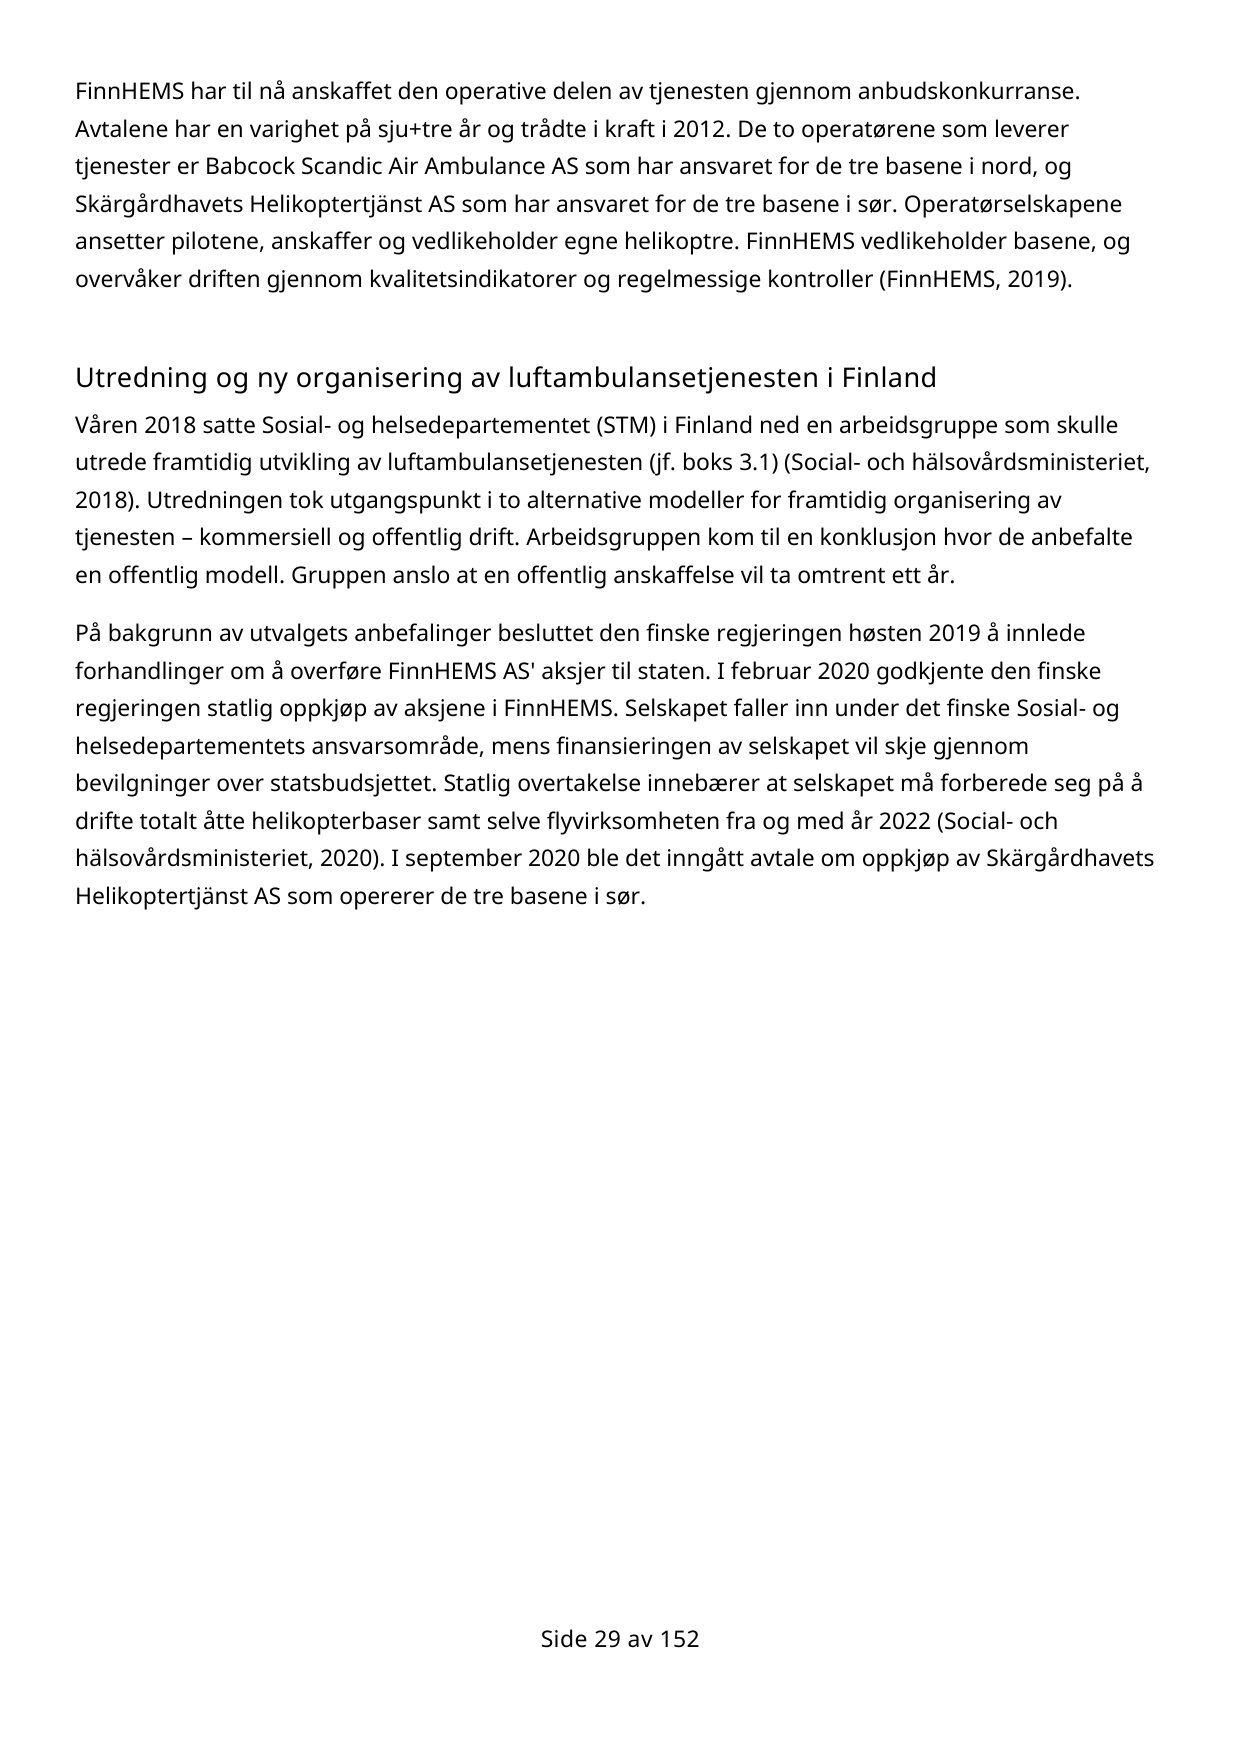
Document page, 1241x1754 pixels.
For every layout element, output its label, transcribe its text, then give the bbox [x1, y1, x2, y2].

text På bakgrunn av utvalgets anbefalinger besluttet den finske regjeringen høsten 2019 å innlede forhandlinger om å overføre FinnHEMS AS' aksjer til staten. I februar 2020 godkjente den finske regjeringen statlig oppkjøp av aksjene i FinnHEMS. Selskapet faller inn under det finske Sosial- og helsedepartementets ansvarsområde, mens finansieringen av selskapet vil skje gjennom bevilgninger over statsbudsjettet. Statlig overtakelse innebærer at selskapet må forberede seg på å drifte totalt åtte helikopterbaser samt selve flyvirksomheten fra og med år 2022 (Social- och hälsovårdsministeriet, 2020). I september 2020 ble det inngått avtale om oppkjøp av Skärgårdhavets Helikoptertjänst AS som opererer de tre basene i sør. [75, 617, 1165, 911]
text Utredning og ny organisering av luftambulansetjenesten i Finland [75, 358, 1165, 395]
text Våren 2018 satte Sosial- og helsedepartementet (STM) i Finland ned en arbeidsgruppe som skulle utrede framtidig utvikling av luftambulansetjenesten (jf. boks 3.1) (Social- och hälsovårdsministeriet, 2018). Utredningen tok utgangspunkt i to alternative modeller for framtidig organisering av tjenesten – kommersiell og offentlig drift. Arbeidsgruppen kom til en konklusjon hvor de anbefalte en offentlig modell. Gruppen anslo at en offentlig anskaffelse vil ta omtrent ett år. [75, 409, 1165, 590]
text FinnHEMS har til nå anskaffet den operative delen av tjenesten gjennom anbudskonkurranse. Avtalene har en varighet på sju+tre år og trådte i kraft i 2012. De to operatørene som leverer tjenester er Babcock Scandic Air Ambulance AS som har ansvaret for de tre basene i nord, og Skärgårdhavets Helikoptertjänst AS som har ansvaret for de tre basene i sør. Operatørselskapene ansetter pilotene, anskaffer og vedlikeholder egne helikoptre. FinnHEMS vedlikeholder basene, og overvåker driften gjennom kvalitetsindikatorer og regelmessige kontroller (FinnHEMS, 2019). [75, 75, 1165, 294]
